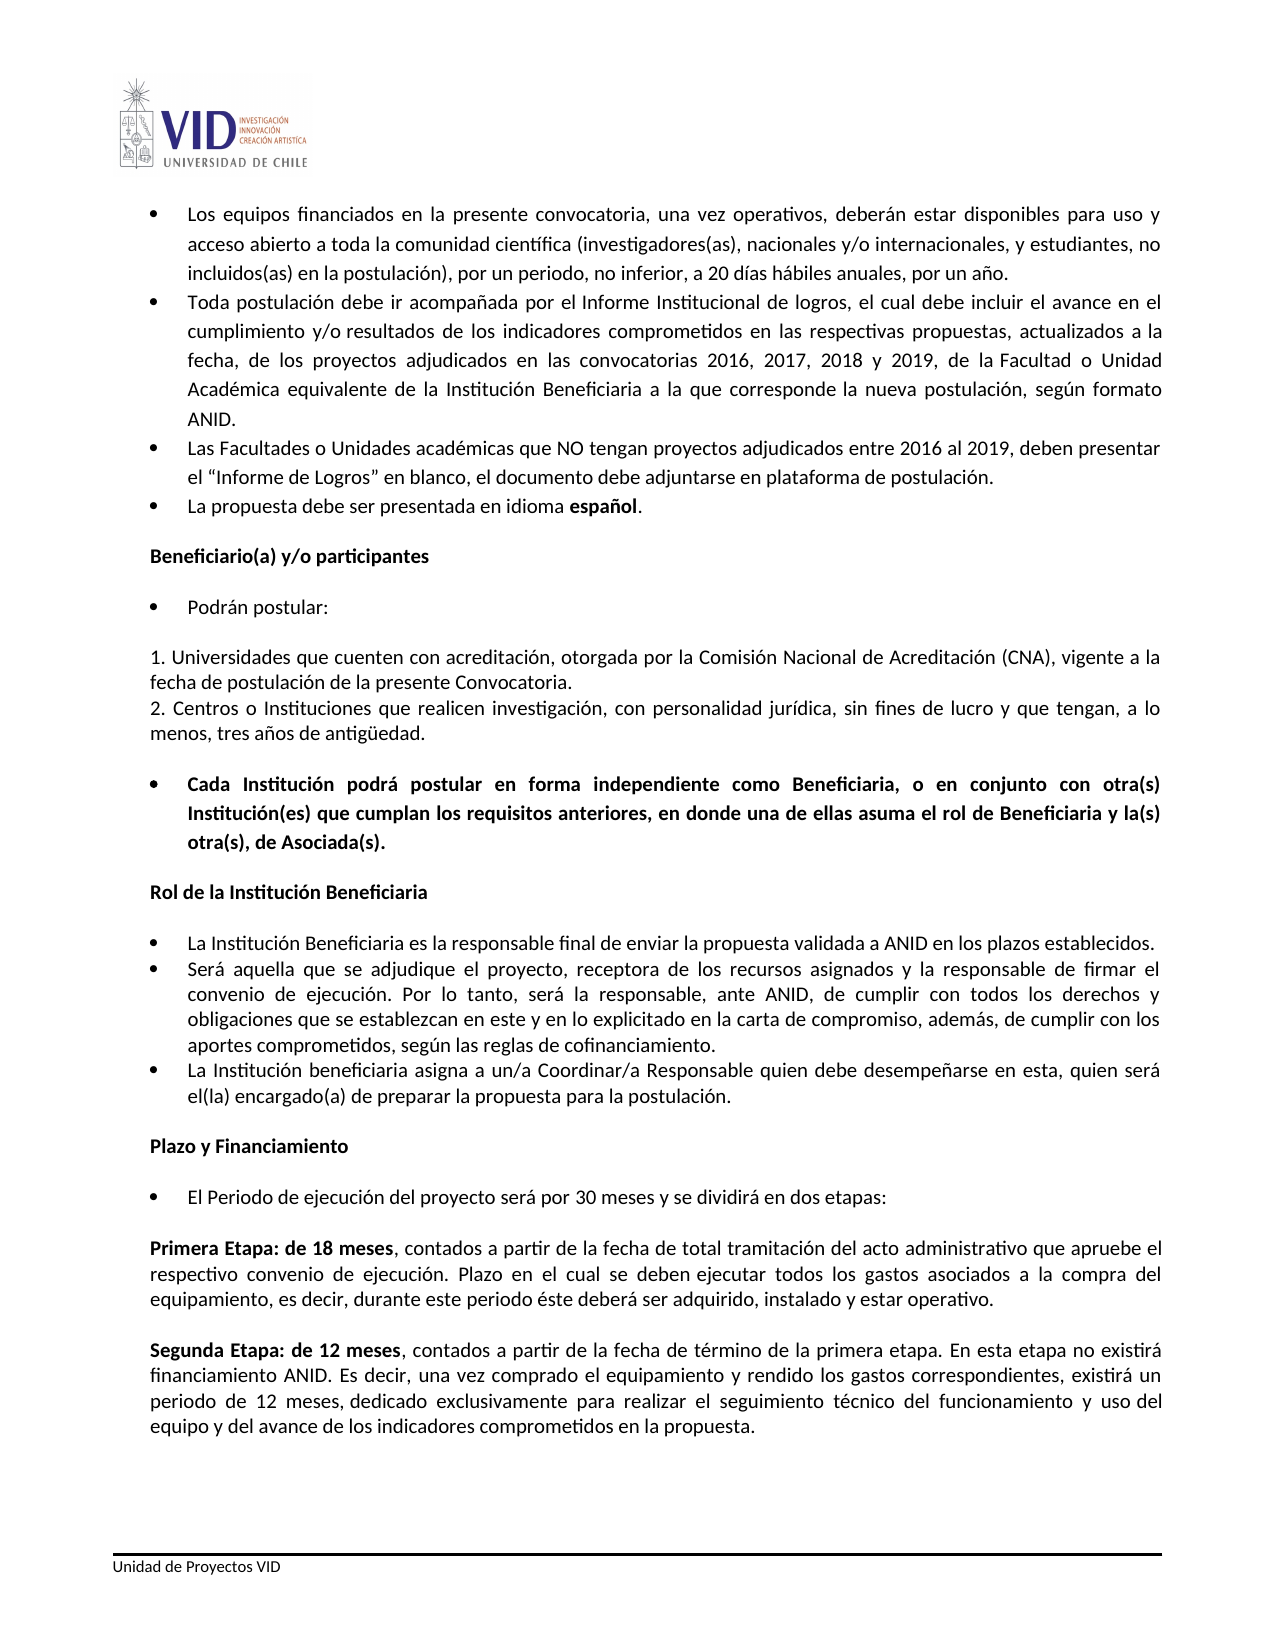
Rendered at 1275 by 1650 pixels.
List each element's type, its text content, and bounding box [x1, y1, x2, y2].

list Podrán postular: [150, 594, 1162, 619]
list El Periodo de ejecución del proyecto será por 30 meses y se dividirá en dos etapas: [150, 1184, 1162, 1210]
text 2. Centros o Instituciones que realicen investigación, con personalidad jurídica, sin fines de lucro y que tengan, a lo menos, tres años de antigüedad. [150, 695, 1162, 746]
list Los equipos financiados en la presente convocatoria, una vez operativos, deberán estar disponibles para uso y acceso abierto a toda la comunidad científica (investigadores(as), nacionales y/o internacionales, y estudiantes, no incluidos(as) en la postulación), por un periodo, no inferior, a 20 días hábiles anuales, por un año. [150, 202, 1162, 285]
text 1. Universidades que cuenten con acreditación, otorgada por la Comisión Nacional de Acreditación (CNA), vigente a la fecha de postulación de la presente Convocatoria. [150, 644, 1162, 695]
list Plazo y Financiamiento [150, 1134, 1162, 1159]
text Segunda Etapa: de 12 meses, contados a partir de la fecha de término de la primera etapa. En esta etapa no existirá financiamiento ANID. Es decir, una vez comprado el equipamiento y rendido los gastos correspondientes, existirá un periodo de 12 meses, dedicado exclusivamente para realizar el seguimiento técnico del funcionamiento y uso del equipo y del avance de los indicadores comprometidos en la propuesta. [150, 1312, 1162, 1439]
text Primera Etapa: de 18 meses, contados a partir de la fecha de total tramitación del acto administrativo que apruebe el respectivo convenio de ejecución. Plazo en el cual se deben ejecutar todos los gastos asociados a la compra del equipamiento, es decir, durante este periodo éste deberá ser adquirido, instalado y estar operativo. [150, 1235, 1162, 1312]
list La Institución beneficiaria asigna a un/a Coordinar/a Responsable quien debe desempeñarse en esta, quien será el(la) encargado(a) de preparar la propuesta para la postulación. [150, 1057, 1162, 1108]
list Toda postulación debe ir acompañada por el Informe Institucional de logros, el cual debe incluir el avance en el cumplimiento y/o resultados de los indicadores comprometidos en las respectivas propuestas, actualizados a la fecha, de los proyectos adjudicados en las convocatorias 2016, 2017, 2018 y 2019, de la Facultad o Unidad Académica equivalente de la Institución Beneficiaria a la que corresponde la nueva postulación, según formato ANID. [150, 289, 1162, 431]
picture [112, 73, 313, 177]
text Rol de la Institución Beneficiaria [150, 879, 1162, 905]
list La propuesta debe ser presentada en idioma español. [150, 493, 1162, 519]
list Cada Institución podrá postular en forma independiente como Beneficiaria, o en conjunto con otra(s) Institución(es) que cumplan los requisitos anteriores, en donde una de ellas asuma el rol de Beneficiaria y la(s) otra(s), de Asociada(s). [150, 771, 1162, 855]
text Beneficiario(a) y/o participantes [150, 543, 1162, 569]
list Las Facultades o Unidades académicas que NO tengan proyectos adjudicados entre 2016 al 2019, deben presentar el “Informe de Logros” en blanco, el documento debe adjuntarse en plataforma de postulación. [150, 435, 1162, 489]
list Será aquella que se adjudique el proyecto, receptora de los recursos asignados y la responsable de firmar el convenio de ejecución. Por lo tanto, será la responsable, ante ANID, de cumplir con todos los derechos y obligaciones que se establezcan en este y en lo explicitado en la carta de compromiso, además, de cumplir con los aportes comprometidos, según las reglas de cofinanciamiento. [150, 956, 1162, 1057]
list La Institución Beneficiaria es la responsable final de enviar la propuesta validada a ANID en los plazos establecidos. [150, 930, 1162, 956]
